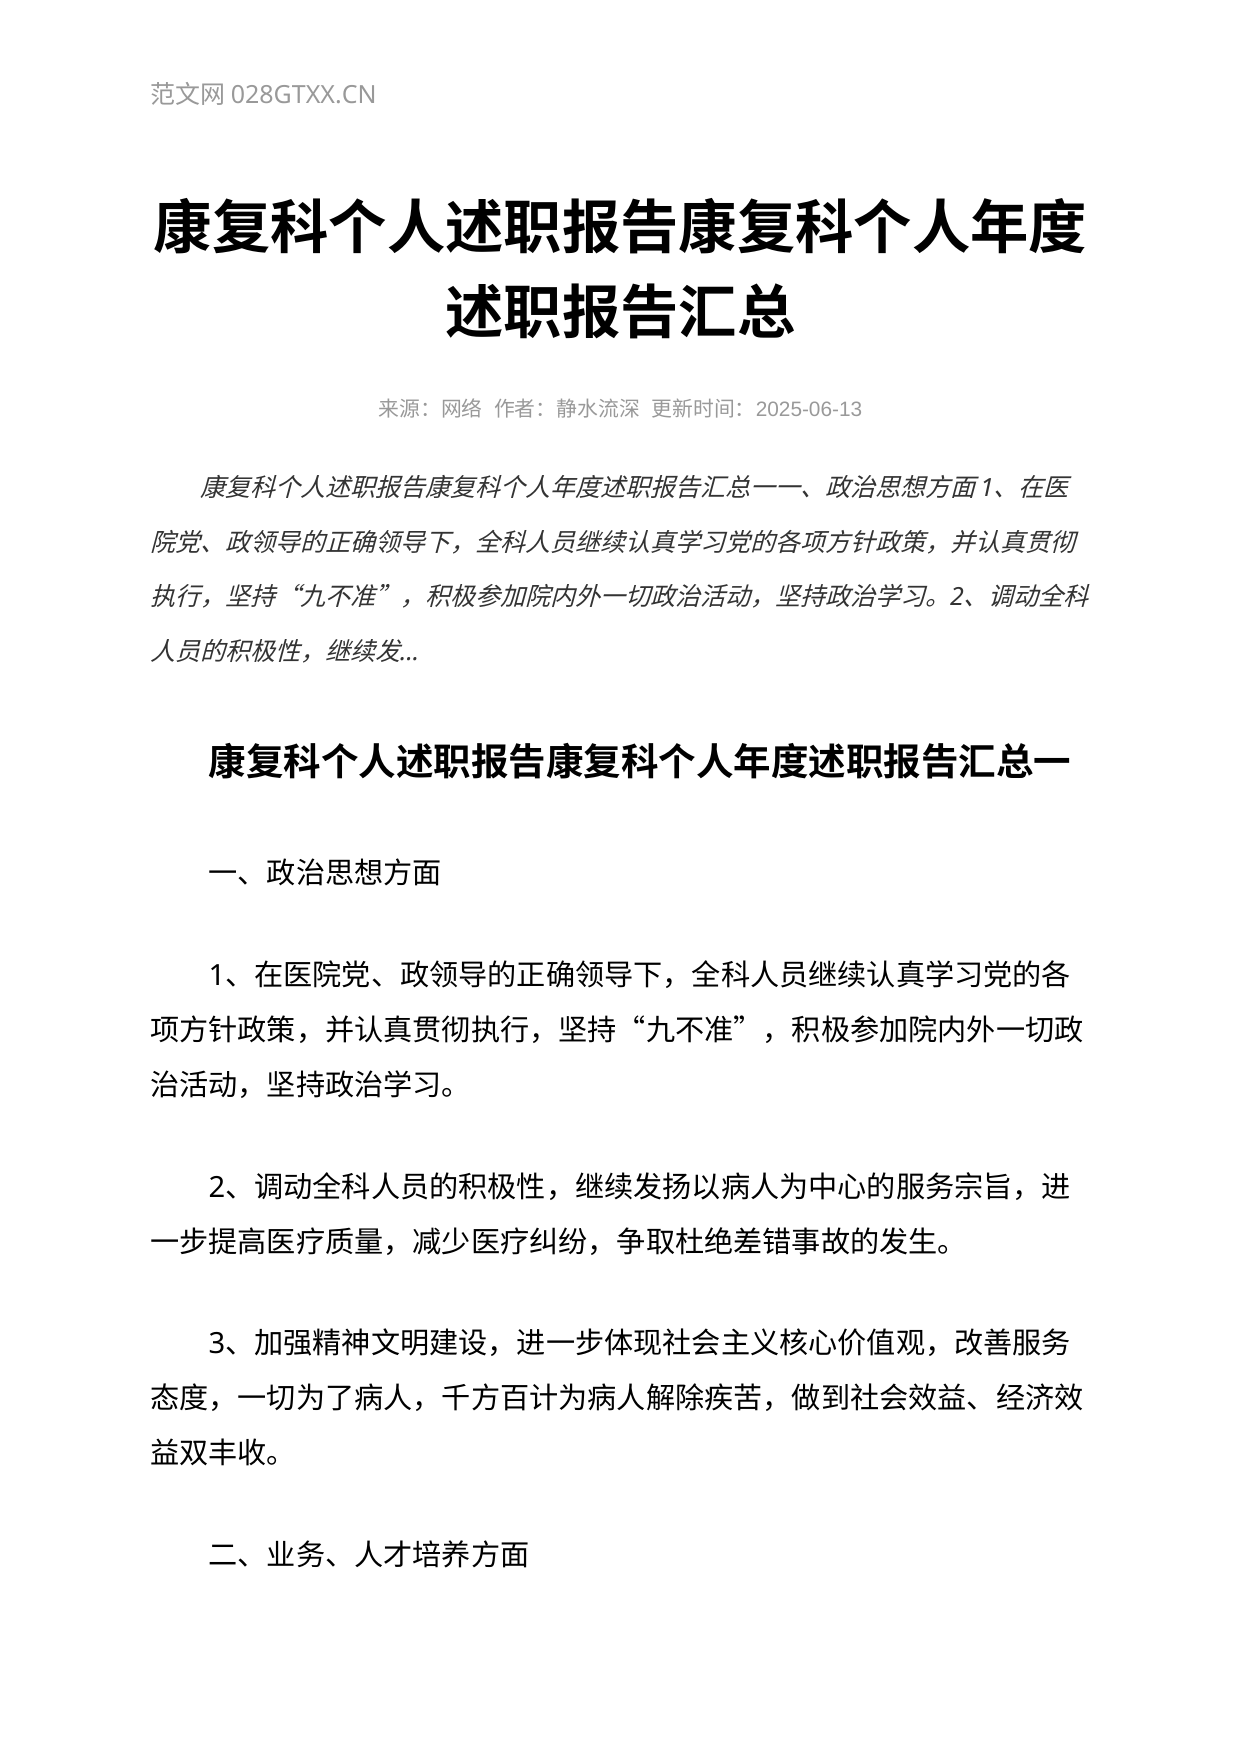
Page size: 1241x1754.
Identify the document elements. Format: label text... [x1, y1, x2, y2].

text 3、加强精神文明建设，进一步体现社会主义核心价值观，改善服务态度，一切为了病人，千方百计为病人解除疾苦，做到社会效益、经济效益双丰收。 [150, 1320, 1090, 1472]
text 一、政治思想方面 [150, 850, 1090, 892]
text 2、调动全科人员的积极性，继续发扬以病人为中心的服务宗旨，进一步提高医疗质量，减少医疗纠纷，争取杜绝差错事故的发生。 [150, 1163, 1090, 1260]
text 来源：网络 作者：静水流深 更新时间：2025-06-13 [150, 397, 1090, 421]
text 康复科个人述职报告康复科个人年度述职报告汇总一一、政治思想方面1、在医院党、政领导的正确领导下，全科人员继续认真学习党的各项方针政策，并认真贯彻执行，坚持“九不准”，积极参加院内外一切政治活动，坚持政治学习。2、调动全科人员的积极性，继续发... [150, 468, 1090, 667]
text 1、在医院党、政领导的正确领导下，全科人员继续认真学习党的各项方针政策，并认真贯彻执行，坚持“九不准”，积极参加院内外一切政治活动，坚持政治学习。 [150, 951, 1090, 1104]
text 二、业务、人才培养方面 [150, 1532, 1090, 1574]
text 康复科个人述职报告康复科个人年度述职报告汇总一 [150, 732, 1090, 787]
subtitle 康复科个人述职报告康复科个人年度述职报告汇总 [150, 181, 1090, 350]
